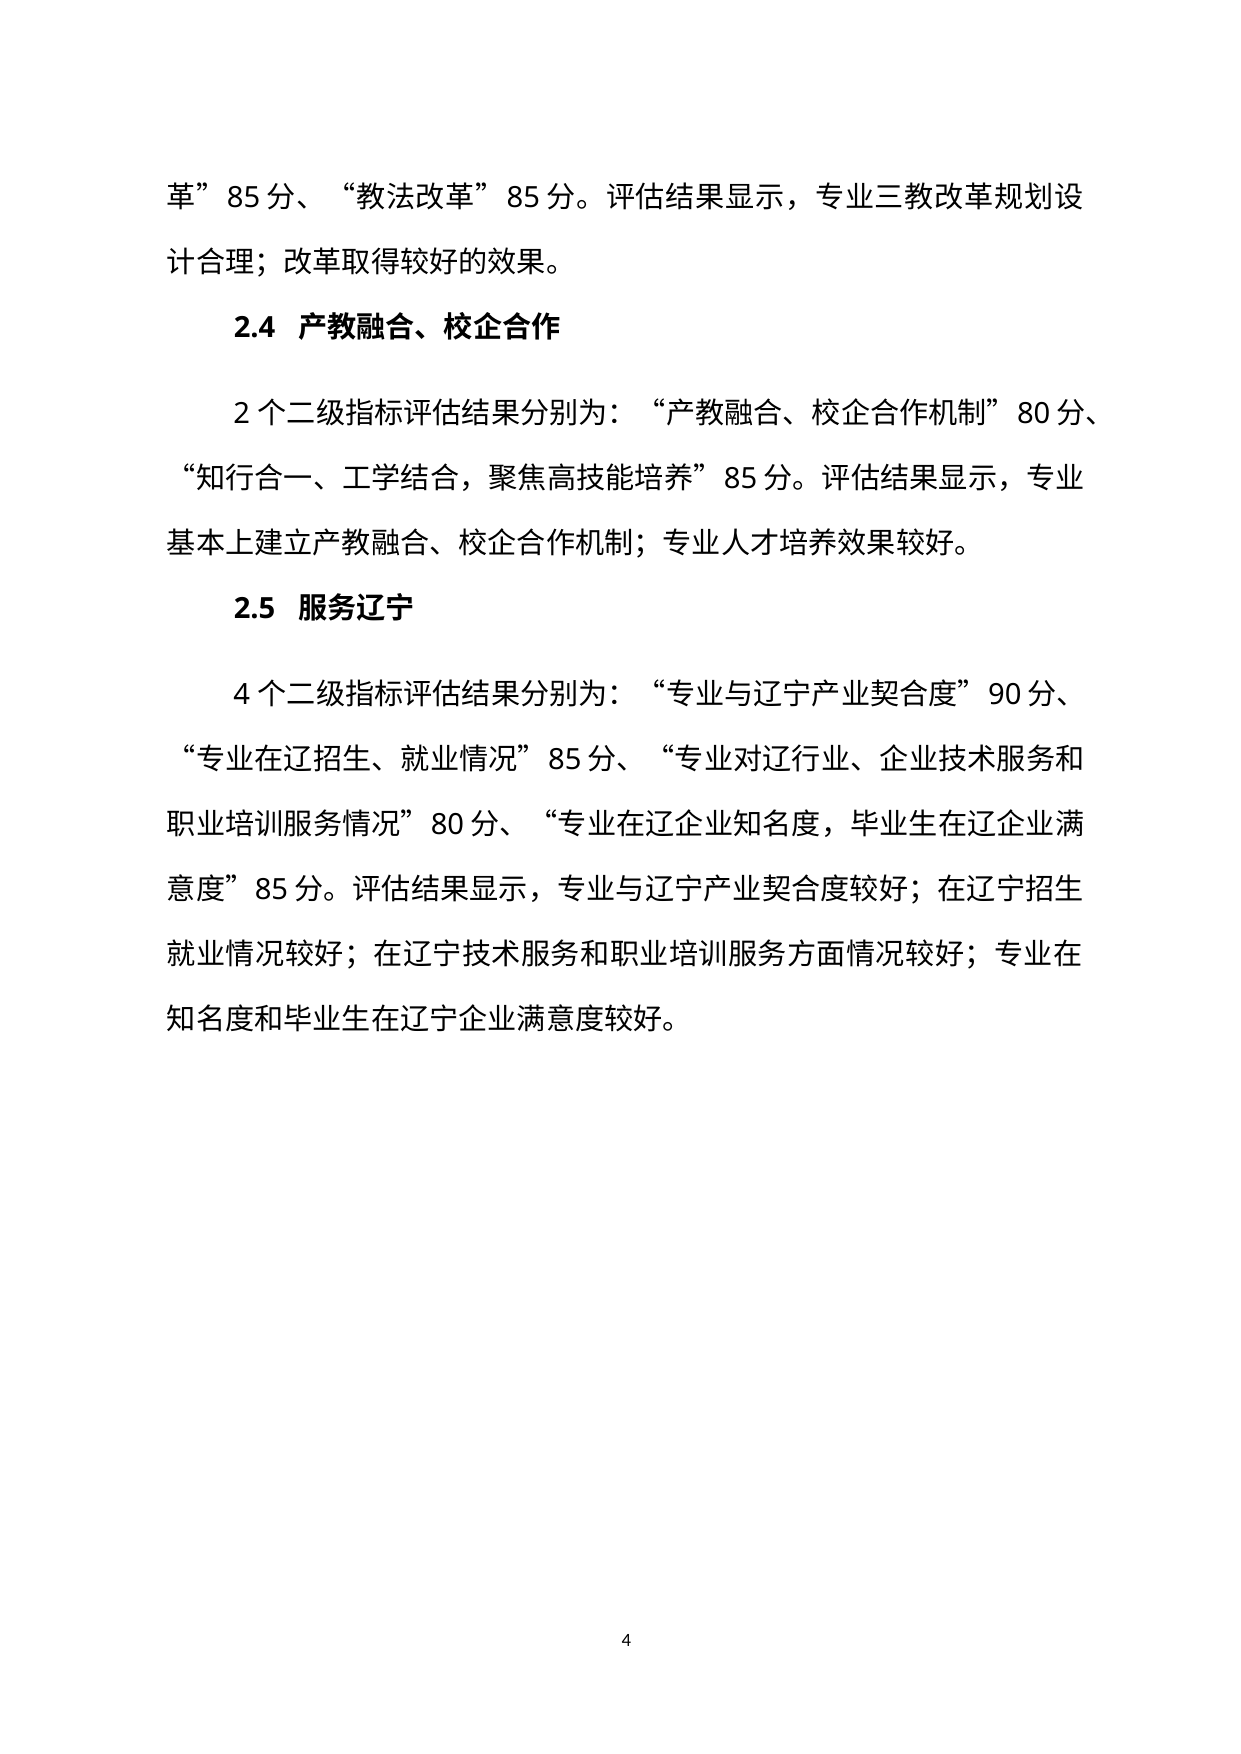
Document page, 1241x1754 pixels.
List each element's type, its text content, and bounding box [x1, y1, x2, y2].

list 服务辽宁 [167, 573, 1085, 638]
list 产教融合、校企合作 [167, 292, 1085, 357]
text 2 个二级指标评估结果分别为：“产教融合、校企合作机制”80分、“知行合一、工学结合，聚焦高技能培养”85分。评估结果显示，专业基本上建立产教融合、校企合作机制；专业人才培养效果较好。 [167, 378, 1085, 573]
text 4 个二级指标评估结果分别为：“专业与辽宁产业契合度”90分、“专业在辽招生、就业情况”85分、“专业对辽行业、企业技术服务和职业培训服务情况”80分、“专业在辽企业知名度，毕业生在辽企业满意度”85分。评估结果显示，专业与辽宁产业契合度较好；在辽宁招生就业情况较好；在辽宁技术服务和职业培训服务方面情况较好；专业在知名度和毕业生在辽宁企业满意度较好。 [167, 659, 1085, 1049]
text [167, 162, 1085, 292]
